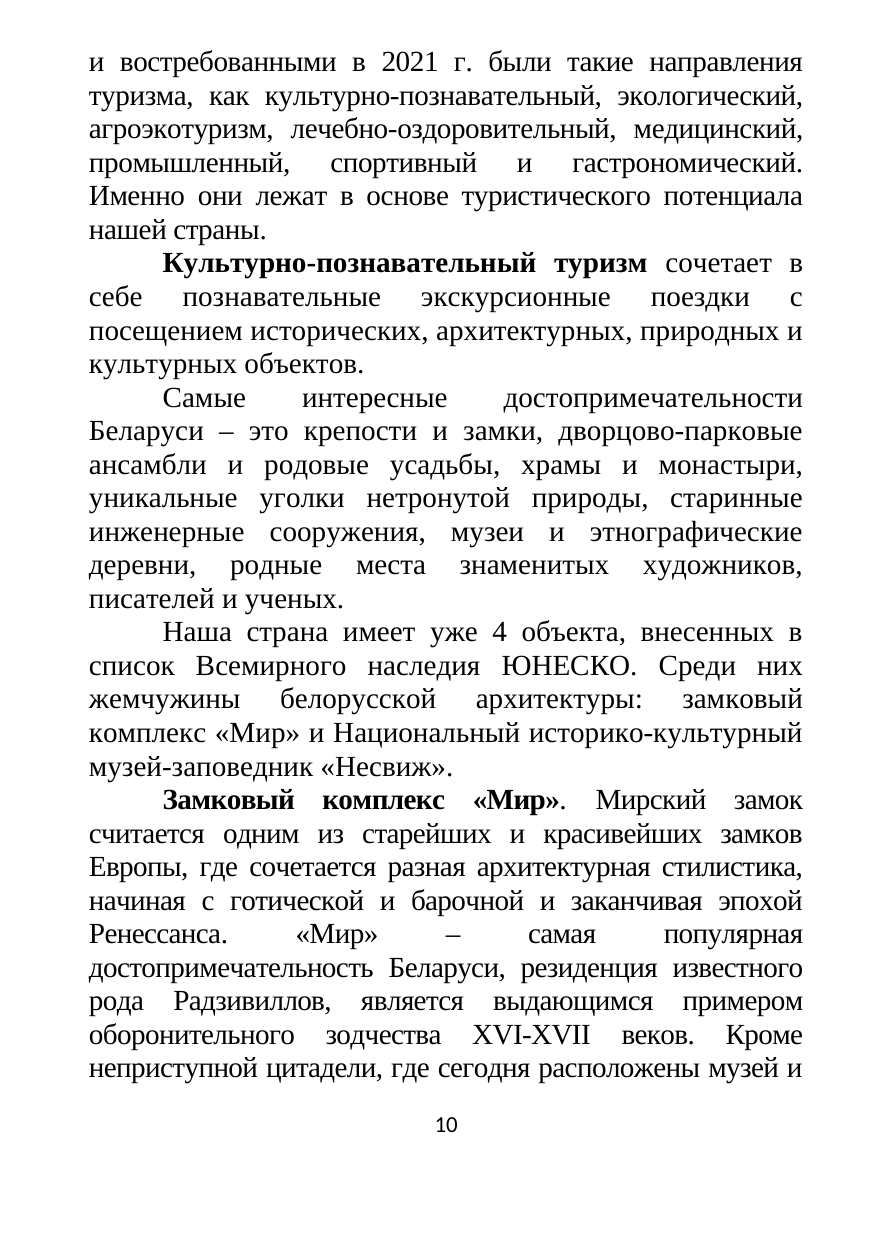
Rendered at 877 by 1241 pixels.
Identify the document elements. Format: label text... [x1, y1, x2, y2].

text Самые интересные достопримечательности Беларуси – это крепости и замки, дворцово-парковые ансамбли и родовые усадьбы, храмы и монастыри, уникальные уголки нетронутой природы, старинные инженерные сооружения, музеи и этнографические деревни, родные места знаменитых художников, писателей и ученых. [89, 380, 803, 614]
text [89, 782, 803, 1084]
text Наша страна имеет уже 4 объекта, внесенных в список Всемирного наследия ЮНЕСКО. Среди них жемчужины белорусской архитектуры: замковый комплекс «Мир» и Национальный историко-культурный музей-заповедник «Несвиж». [89, 614, 803, 782]
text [89, 44, 803, 246]
text Культурно-познавательный туризм сочетает в себе познавательные экскурсионные поездки с посещением исторических, архитектурных, природных и культурных объектов. [89, 246, 803, 380]
